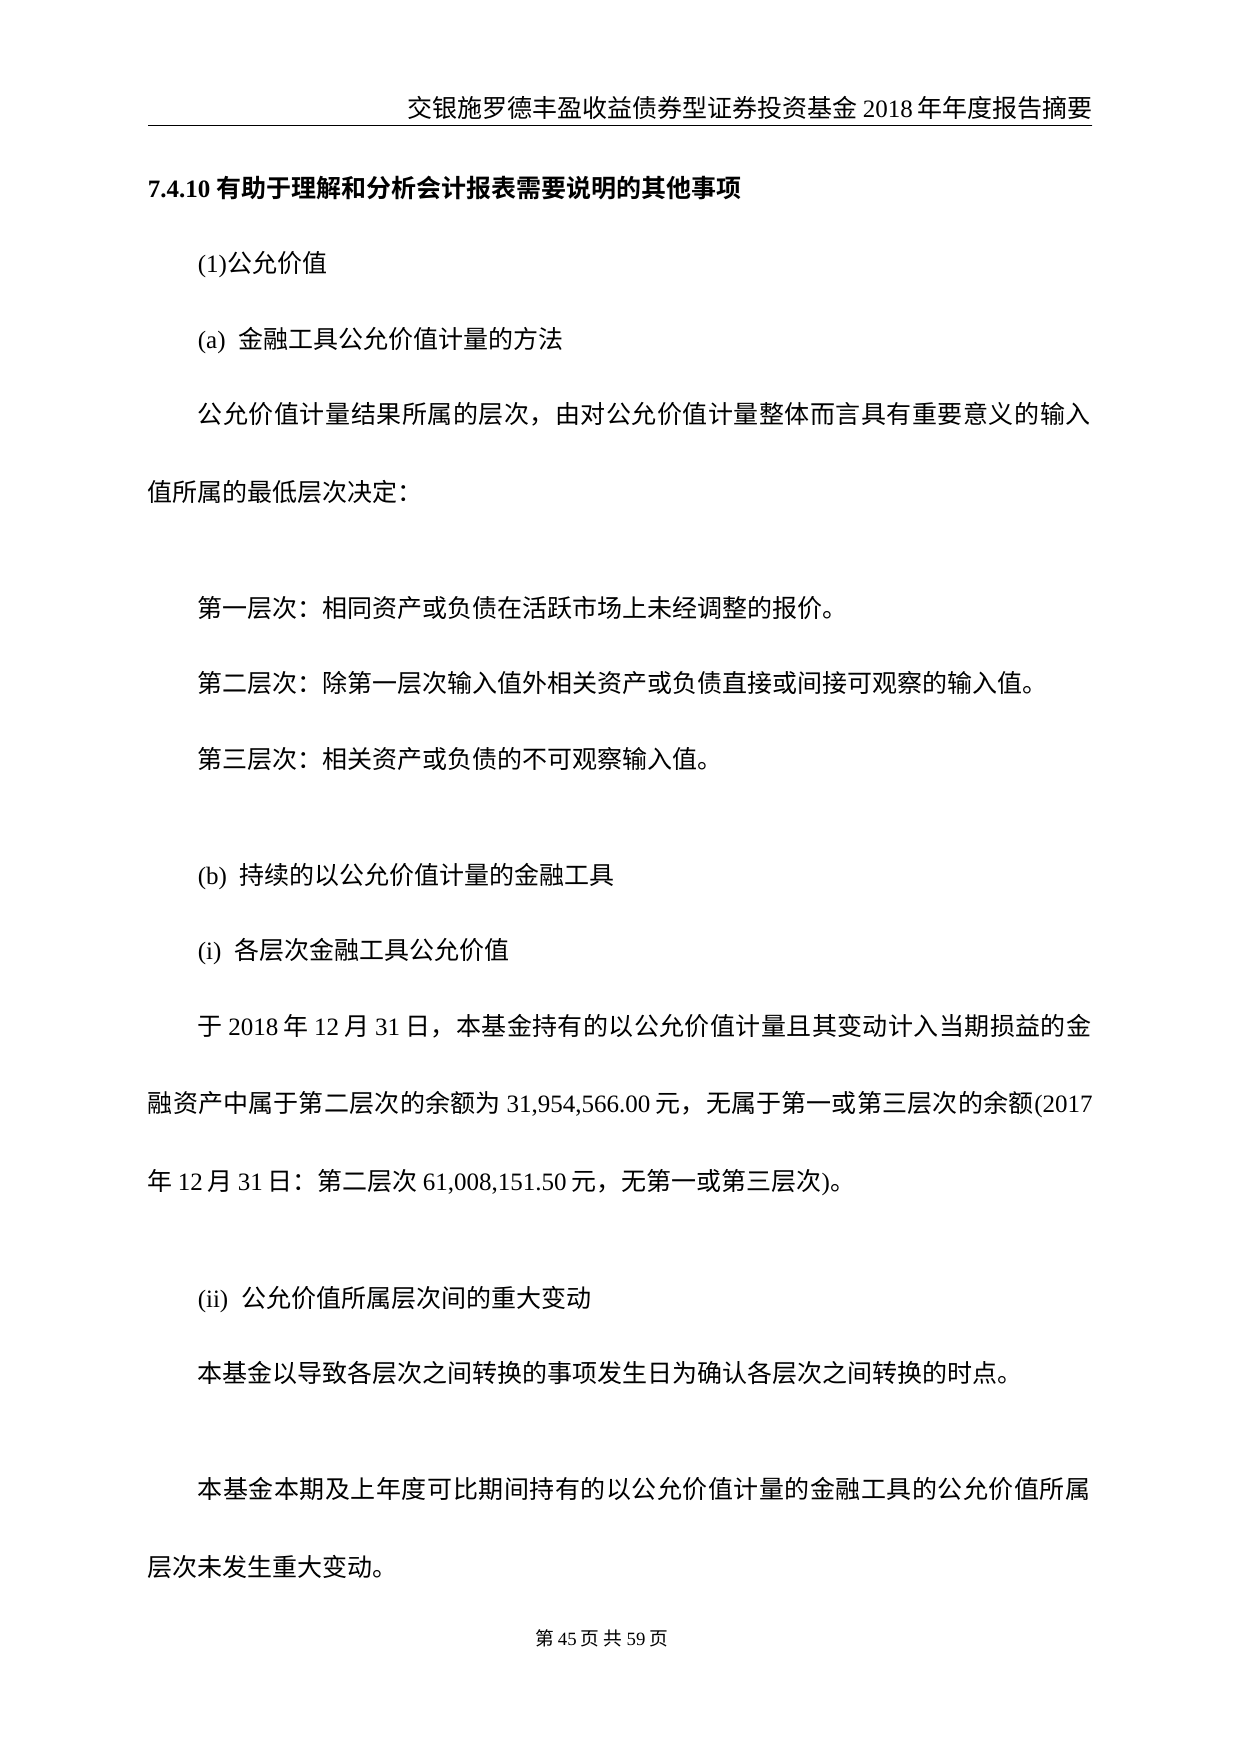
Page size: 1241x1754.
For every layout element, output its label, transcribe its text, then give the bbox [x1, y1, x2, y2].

text 第二层次：除第一层次输入值外相关资产或负债直接或间接可观察的输入值。 [148, 649, 1092, 714]
text (b) 持续的以公允价值计量的金融工具 [148, 841, 1092, 906]
text 第三层次：相关资产或负债的不可观察输入值。 [148, 725, 1092, 790]
subtitle 7.4.10 有助于理解和分析会计报表需要说明的其他事项 [148, 154, 1092, 219]
text 公允价值计量结果所属的层次，由对公允价值计量整体而言具有重要意义的输入值所属的最低层次决定： [148, 380, 1092, 523]
text (ii) 公允价值所属层次间的重大变动 [148, 1264, 1092, 1329]
text 于2018年12月31日，本基金持有的以公允价值计量且其变动计入当期损益的金融资产中属于第二层次的余额为31,954,566.00元，无属于第一或第三层次的余额(2017年12月31日：第二层次61,008,151.50元，无第一或第三层次)。 [148, 992, 1092, 1212]
text 本基金本期及上年度可比期间持有的以公允价值计量的金融工具的公允价值所属层次未发生重大变动。 [148, 1456, 1092, 1598]
text (1)公允价值 [148, 229, 1092, 294]
text 第一层次：相同资产或负债在活跃市场上未经调整的报价。 [148, 574, 1092, 639]
text (i) 各层次金融工具公允价值 [148, 916, 1092, 981]
text (a) 金融工具公允价值计量的方法 [148, 305, 1092, 370]
text 本基金以导致各层次之间转换的事项发生日为确认各层次之间转换的时点。 [148, 1339, 1092, 1404]
